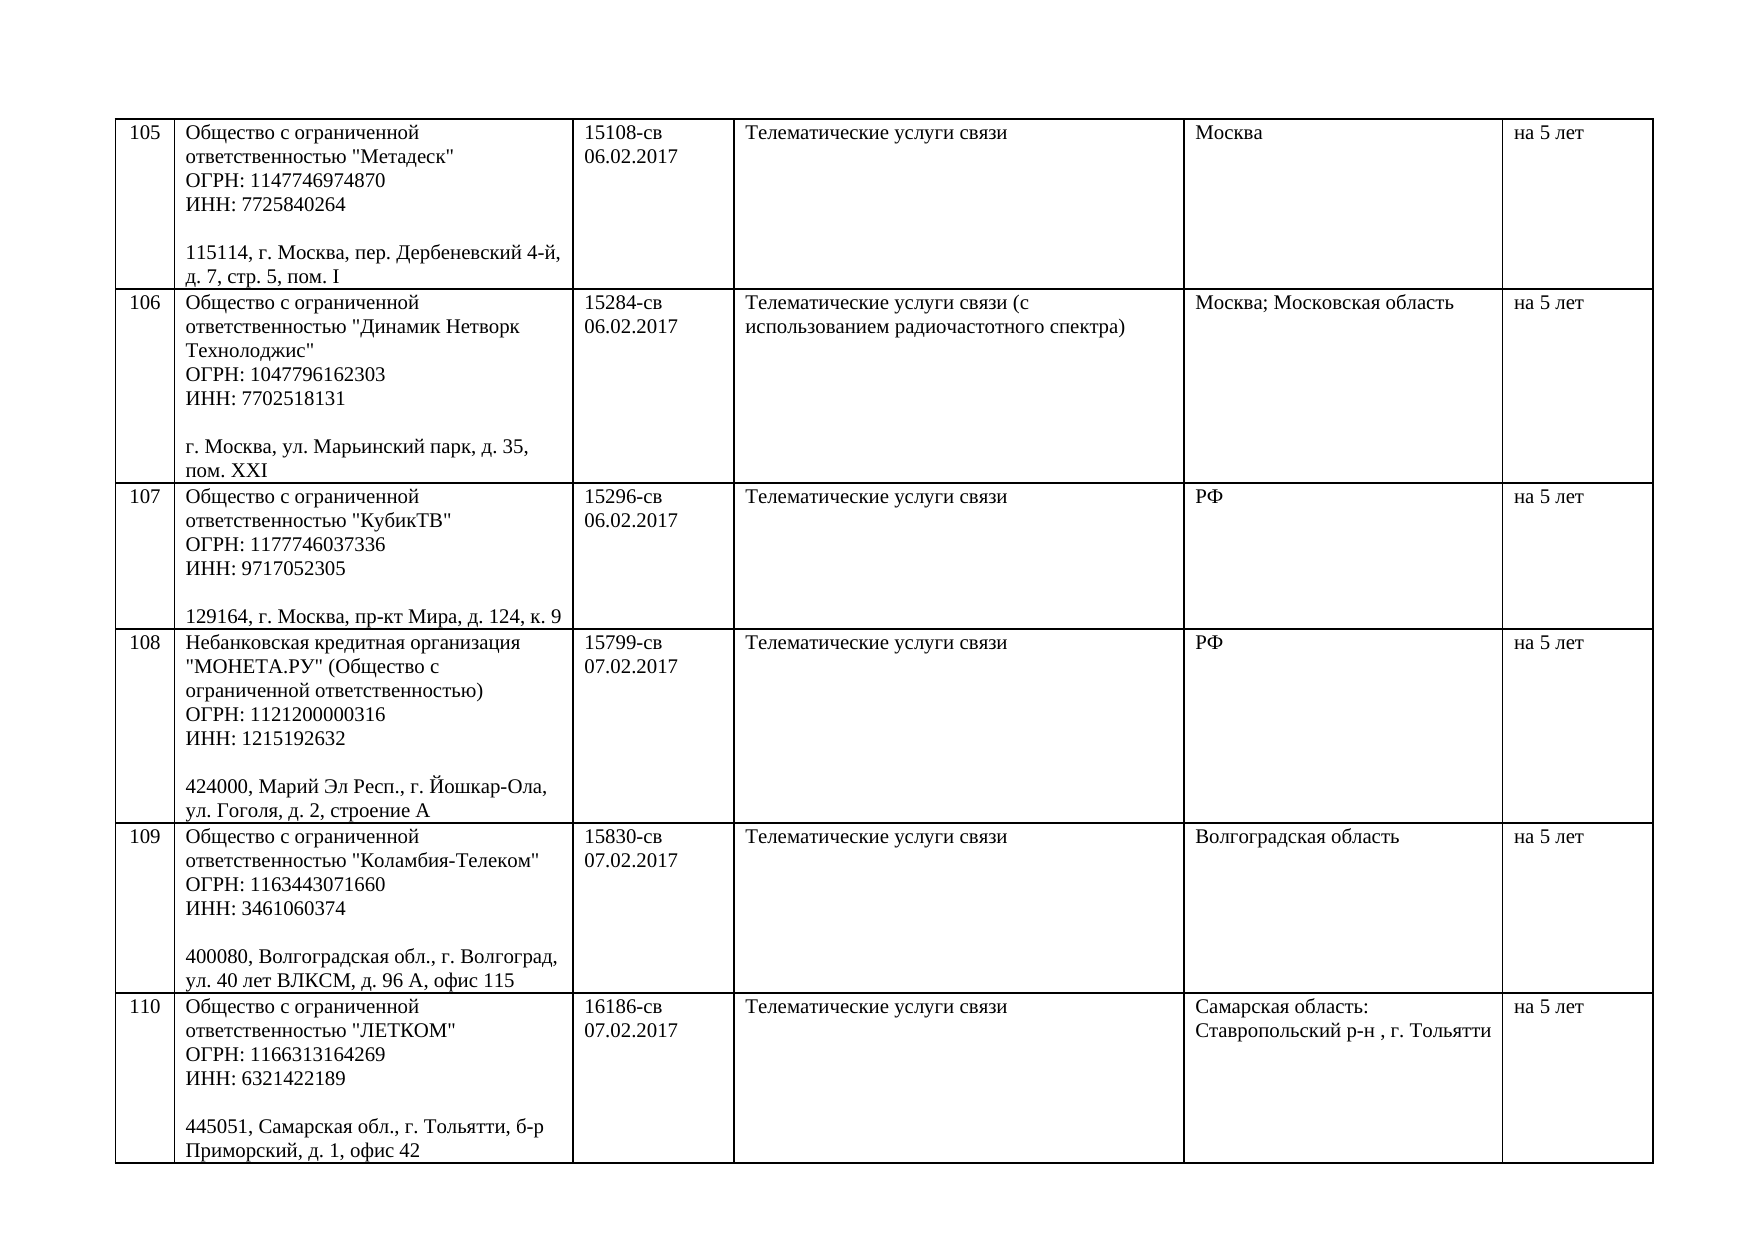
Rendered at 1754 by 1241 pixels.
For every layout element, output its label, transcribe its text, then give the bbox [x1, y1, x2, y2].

table_cell Телематические услуги связи [735, 630, 1183, 822]
table_cell Телематические услуги связи [735, 484, 1183, 628]
table_cell Москва; Московская область [1185, 290, 1502, 482]
table_cell РФ [1185, 484, 1502, 628]
table_cell Общество с ограниченной ответственностью "КубикТВ" ОГРН: 1177746037336 ИНН: 9717052305 129164, г. Москва, пр-кт Мира, д. 124, к. 9 [175, 484, 572, 628]
table_cell на 5 лет [1503, 630, 1652, 822]
table_cell Общество с ограниченной ответственностью "ЛЕТКОМ" ОГРН: 1166313164269 ИНН: 6321422189 445051, Самарская обл., г. Тольятти, б-р Приморский, д. 1, офис 42 [175, 994, 572, 1162]
table_cell на 5 лет [1503, 824, 1652, 992]
table_cell на 5 лет [1503, 120, 1652, 288]
table_cell 105 [116, 120, 174, 288]
table_cell Телематические услуги связи [735, 824, 1183, 992]
table_cell Телематические услуги связи (с использованием радиочастотного спектра) [735, 290, 1183, 482]
table_cell Телематические услуги связи [735, 994, 1183, 1162]
table_cell 109 [116, 824, 174, 992]
table_cell 15284-св 06.02.2017 [574, 290, 733, 482]
table_cell 16186-св 07.02.2017 [574, 994, 733, 1162]
table_cell РФ [1185, 630, 1502, 822]
table_cell 110 [116, 994, 174, 1162]
table_cell на 5 лет [1503, 994, 1652, 1162]
table_cell Небанковская кредитная организация "МОНЕТА.РУ" (Общество с ограниченной ответственностью) ОГРН: 1121200000316 ИНН: 1215192632 424000, Марий Эл Респ., г. Йошкар-Ола, ул. Гоголя, д. 2, строение А [175, 630, 572, 822]
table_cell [735, 120, 1183, 288]
table_cell Общество с ограниченной ответственностью "Коламбия-Телеком" ОГРН: 1163443071660 ИНН: 3461060374 400080, Волгоградская обл., г. Волгоград, ул. 40 лет ВЛКСМ, д. 96 А, офис 115 [175, 824, 572, 992]
table_cell 15830-св 07.02.2017 [574, 824, 733, 992]
table_cell на 5 лет [1503, 484, 1652, 628]
table_cell Общество с ограниченной ответственностью "Динамик Нетворк Технолоджис" ОГРН: 1047796162303 ИНН: 7702518131 г. Москва, ул. Марьинский парк, д. 35, пом. XXI [175, 290, 572, 482]
table_cell Самарская область: Ставропольский р-н , г. Тольятти [1185, 994, 1502, 1162]
table_cell 15108-св 06.02.2017 [574, 120, 733, 288]
table_cell 108 [116, 630, 174, 822]
table_cell 15799-св 07.02.2017 [574, 630, 733, 822]
table_cell Общество с ограниченной ответственностью "Метадеск" ОГРН: 1147746974870 ИНН: 7725840264 115114, г. Москва, пер. Дербеневский 4-й, д. 7, стр. 5, пом. I [175, 120, 572, 288]
table_cell на 5 лет [1503, 290, 1652, 482]
table_cell Волгоградская область [1185, 824, 1502, 992]
table_cell 15296-св 06.02.2017 [574, 484, 733, 628]
table_cell Москва [1185, 120, 1502, 288]
table_cell 107 [116, 484, 174, 628]
table_cell 106 [116, 290, 174, 482]
